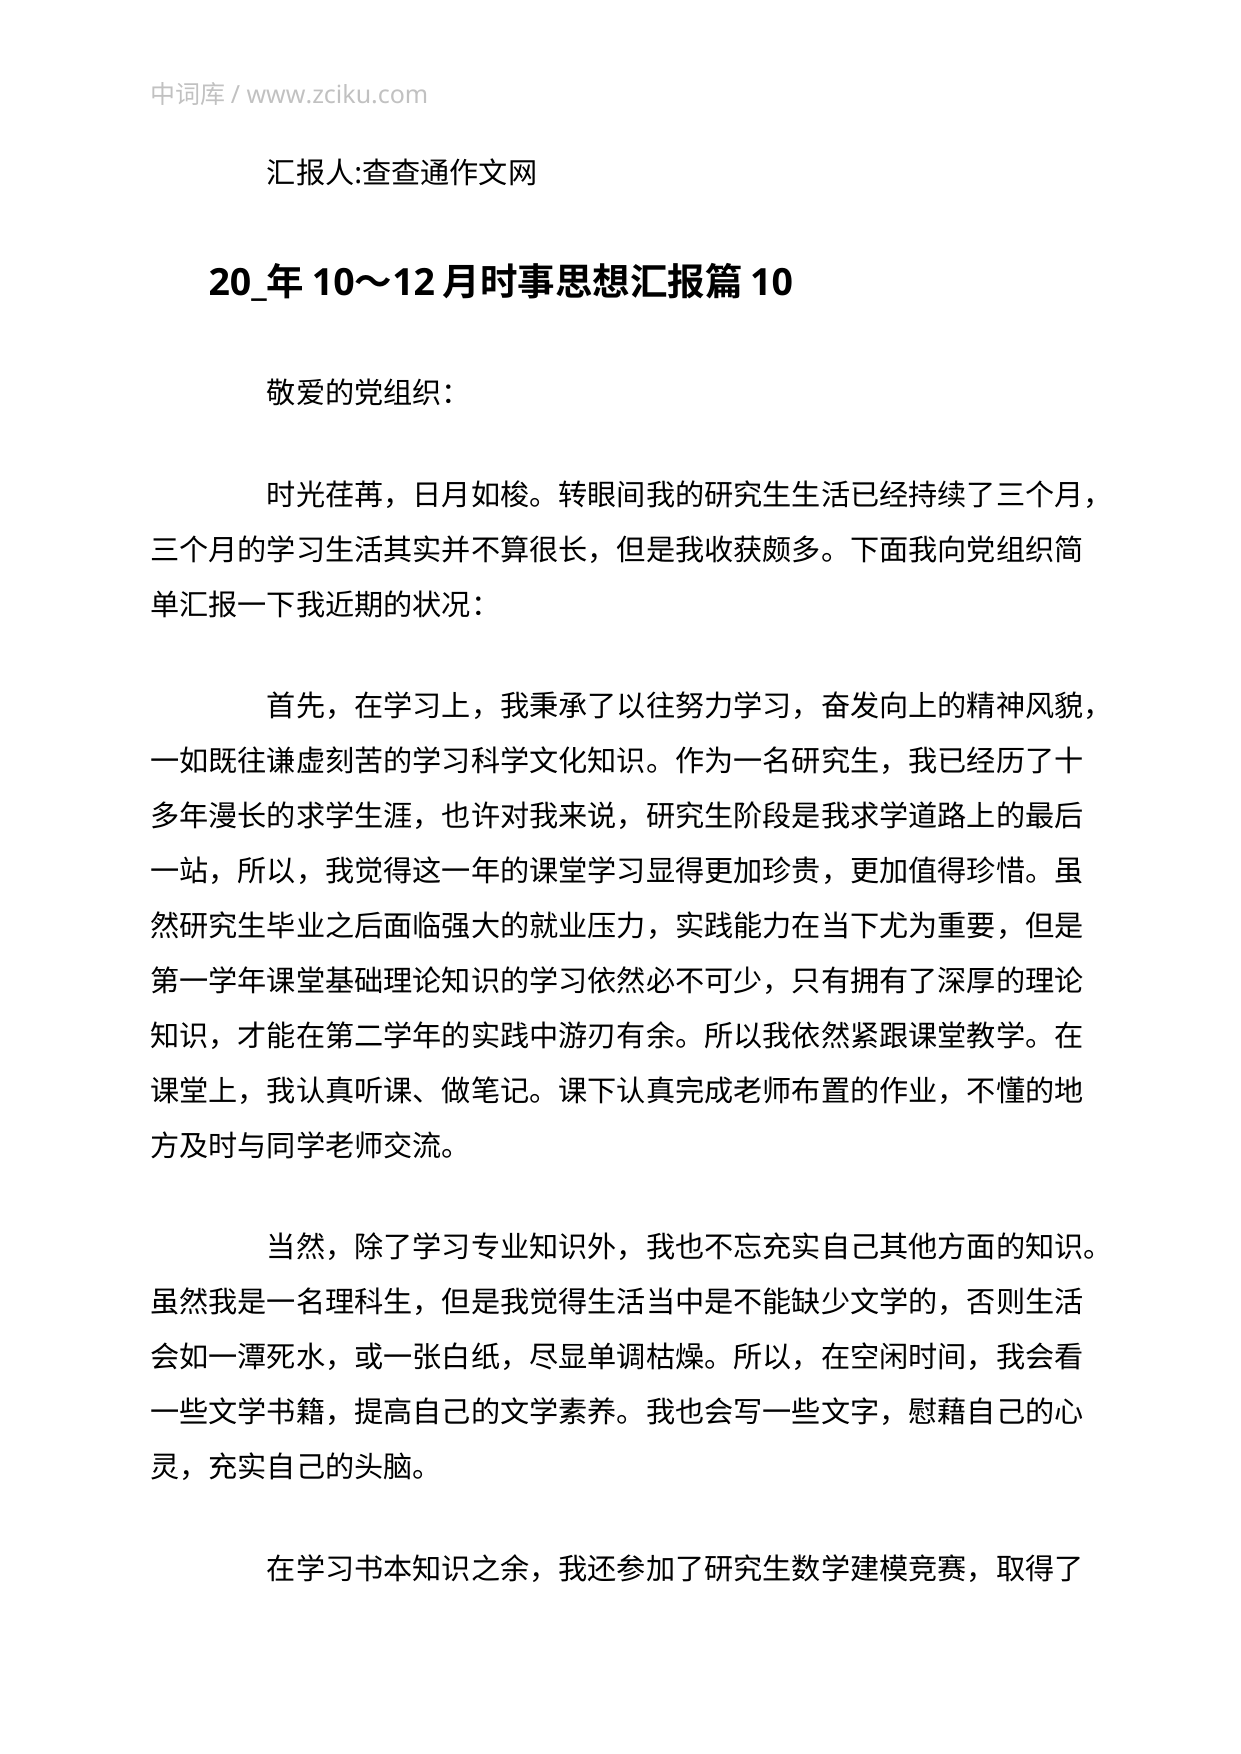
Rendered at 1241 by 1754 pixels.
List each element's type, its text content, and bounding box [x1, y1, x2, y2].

text 敬爱的党组织： [150, 369, 1090, 412]
text 首先，在学习上，我秉承了以往努力学习，奋发向上的精神风貌，一如既往谦虚刻苦的学习科学文化知识。作为一名研究生，我已经历了十多年漫长的求学生涯，也许对我来说，研究生阶段是我求学道路上的最后一站，所以，我觉得这一年的课堂学习显得更加珍贵，更加值得珍惜。虽然研究生毕业之后面临强大的就业压力，实践能力在当下尤为重要，但是第一学年课堂基础理论知识的学习依然必不可少，只有拥有了深厚的理论知识，才能在第二学年的实践中游刃有余。所以我依然紧跟课堂教学。在课堂上，我认真听课、做笔记。课下认真完成老师布置的作业，不懂的地方及时与同学老师交流。 [150, 683, 1090, 1164]
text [150, 1545, 1090, 1587]
text 20_年10～12月时事思想汇报篇10 [150, 252, 1090, 306]
text 当然，除了学习专业知识外，我也不忘充实自己其他方面的知识。虽然我是一名理科生，但是我觉得生活当中是不能缺少文学的，否则生活会如一潭死水，或一张白纸，尽显单调枯燥。所以，在空闲时间，我会看一些文学书籍，提高自己的文学素养。我也会写一些文字，慰藉自己的心灵，充实自己的头脑。 [150, 1224, 1090, 1486]
text 时光荏苒，日月如梭。转眼间我的研究生生活已经持续了三个月，三个月的学习生活其实并不算很长，但是我收获颇多。下面我向党组织简单汇报一下我近期的状况： [150, 471, 1090, 623]
text 汇报人:查查通作文网 [150, 150, 1090, 192]
